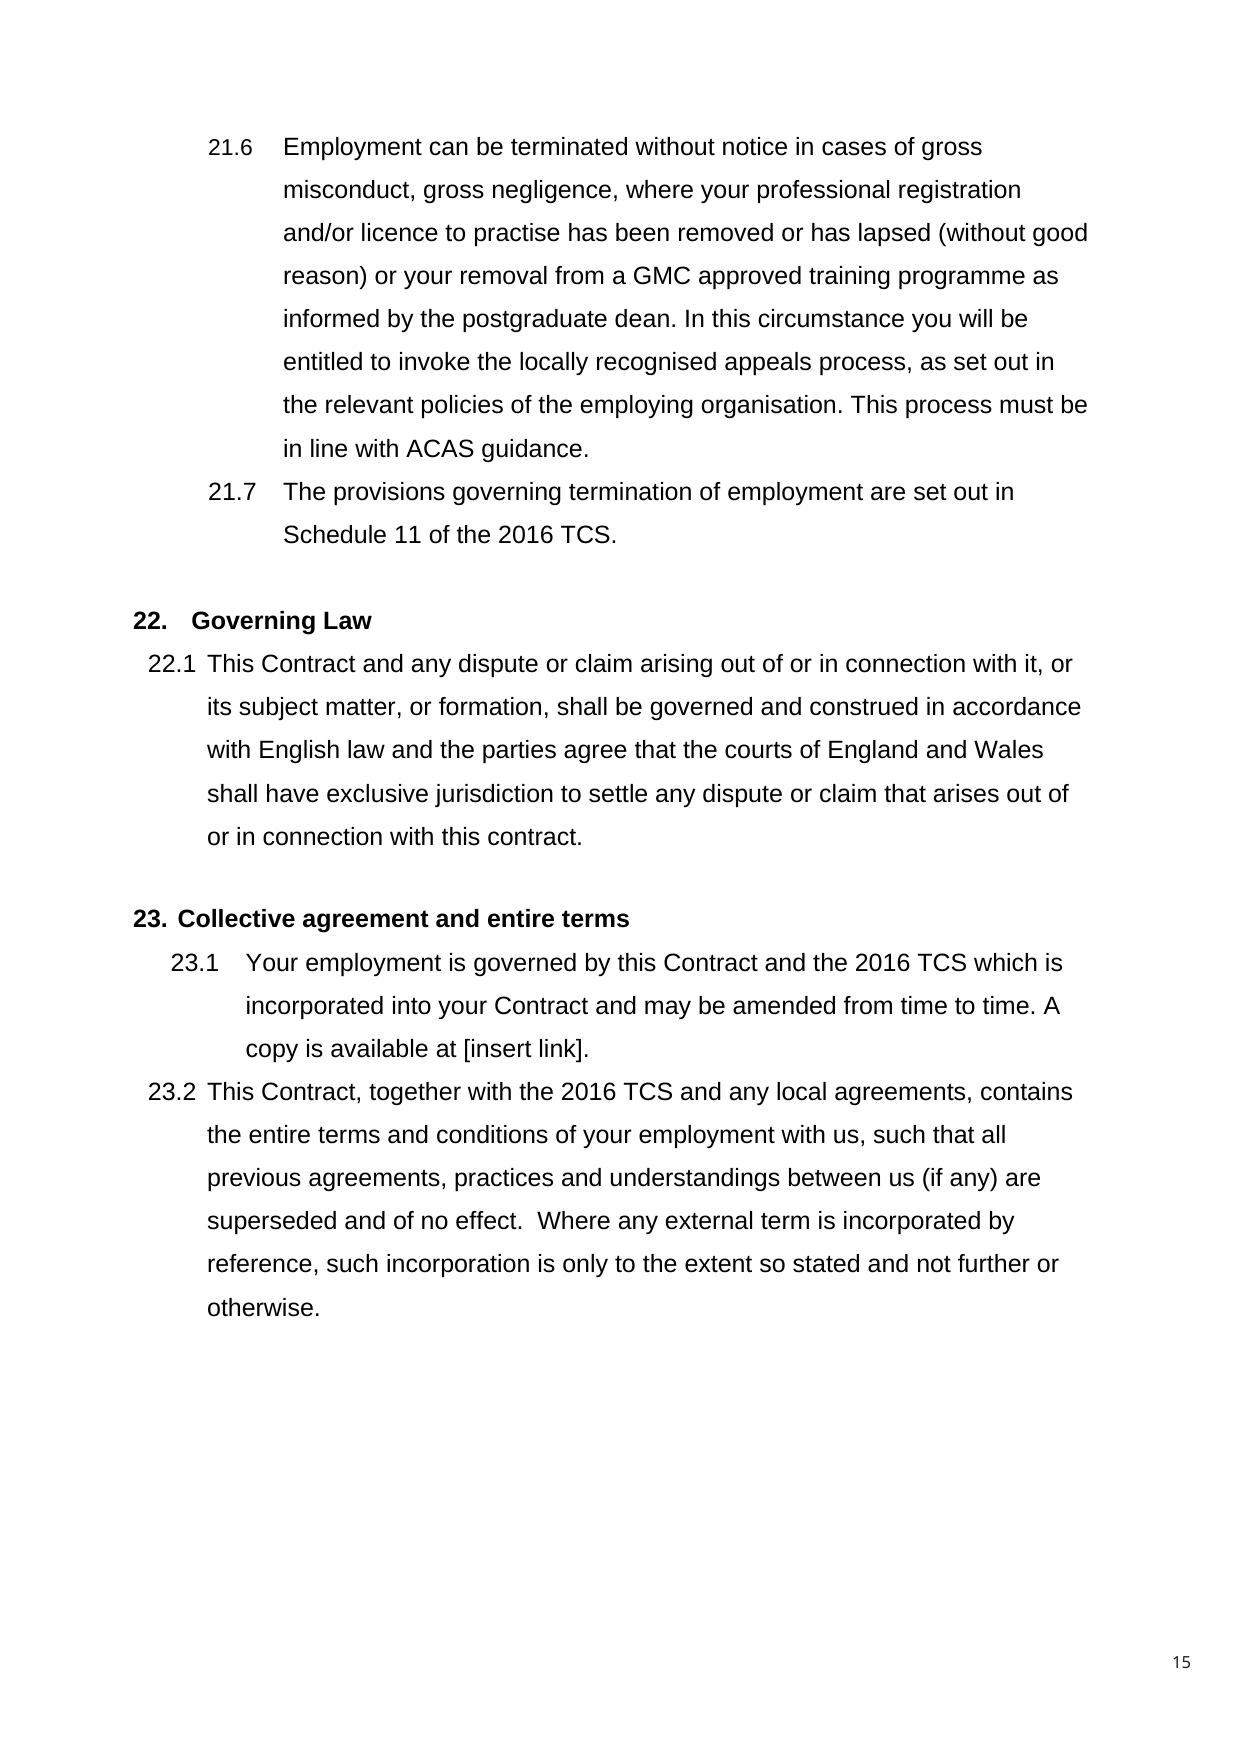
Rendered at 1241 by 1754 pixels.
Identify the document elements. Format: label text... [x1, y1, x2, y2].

list This Contract, together with the 2016 TCS and any local agreements, contains the entire terms and conditions of your employment with us, such that all previous agreements, practices and understandings between us (if any) are superseded and of no effect. Where any external term is incorporated by reference, such incorporation is only to the extent so stated and not further or otherwise. [148, 1077, 1093, 1321]
list Employment can be terminated without notice in cases of gross misconduct, gross negligence, where your professional registration and/or licence to practise has been removed or has lapsed (without good reason) or your removal from a GMC approved training programme as informed by the postgraduate dean. In this circumstance you will be entitled to invoke the locally recognised appeals process, as set out in the relevant policies of the employing organisation. This process must be in line with ACAS guidance. [208, 132, 1093, 462]
list The provisions governing termination of employment are set out in Schedule 11 of the 2016 TCS. [208, 477, 1093, 549]
list Governing Law [133, 606, 1093, 635]
list Collective agreement and entire terms [133, 904, 1093, 933]
list This Contract and any dispute or claim arising out of or in connection with it, or its subject matter, or formation, shall be governed and construed in accordance with English law and the parties agree that the courts of England and Wales shall have exclusive jurisdiction to settle any dispute or claim that arises out of or in connection with this contract. [148, 649, 1093, 851]
list Your employment is governed by this Contract and the 2016 TCS which is incorporated into your Contract and may be amended from time to time. A copy is available at [insert link]. [170, 947, 1093, 1062]
